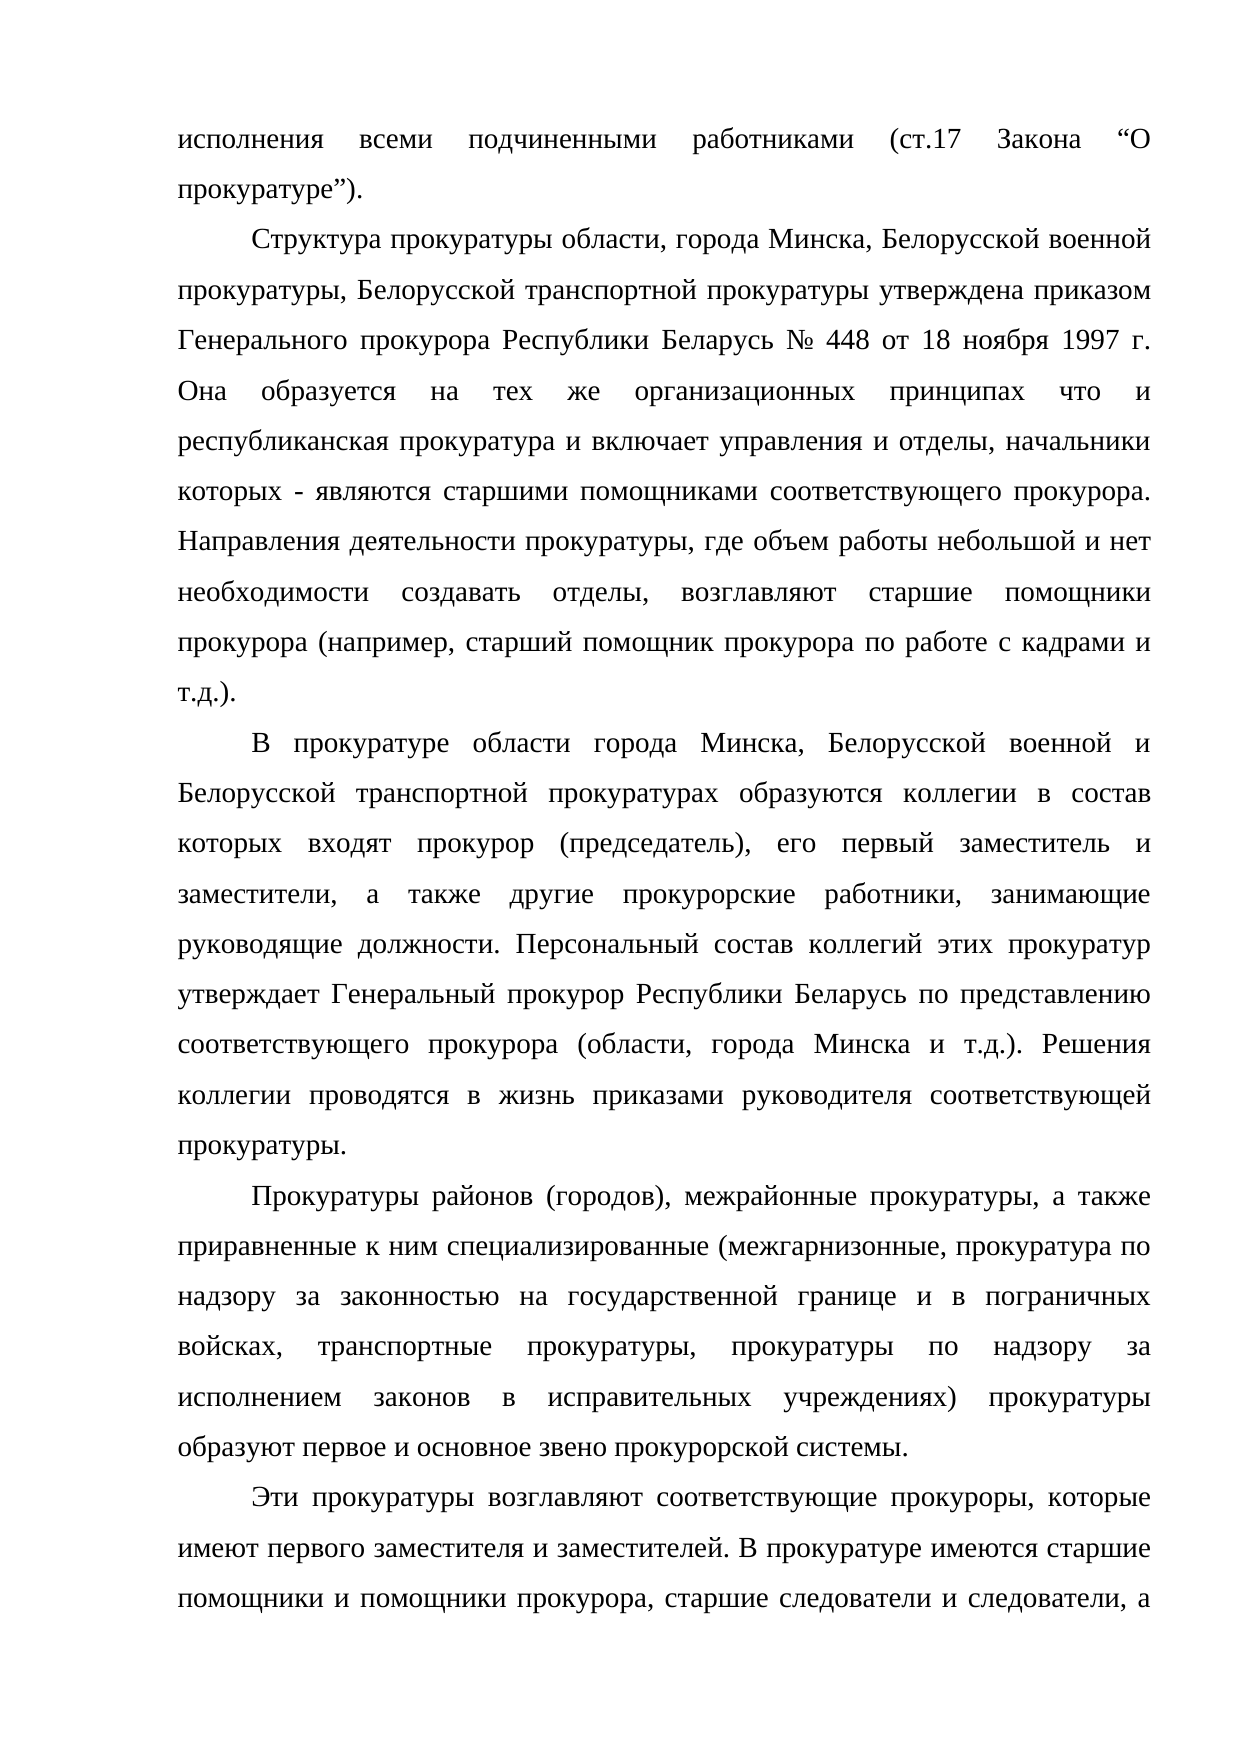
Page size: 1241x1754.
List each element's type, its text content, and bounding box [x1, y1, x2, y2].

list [177, 121, 1152, 205]
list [177, 1479, 1152, 1614]
list Прокуратуры районов (городов), межрайонные прокуратуры, а также приравненные к ним специализированные (межгарнизонные, прокуратура по надзору за законностью на государственной границе и в пограничных войсках, транспортные прокуратуры, прокуратуры по надзору за исполнением законов в исправительных учреждениях) прокуратуры образуют первое и основное звено прокурорской системы. [177, 1178, 1152, 1463]
list Структура прокуратуры области, города Минска, Белорусской военной прокуратуры, Белорусской транспортной прокуратуры утверждена приказом Генерального прокурора Республики Беларусь № 448 от 18 ноября . Она образуется на тех же организационных принципах что и республиканская прокуратура и включает управления и отделы, начальники которых - являются старшими помощниками соответствующего прокурора. Направления деятельности прокуратуры, где объем работы небольшой и нет необходимости создавать отделы, возглавляют старшие помощники прокурора (например, старший помощник прокурора по работе с кадрами и т.д.). [177, 222, 1152, 708]
list В прокуратуре области города Минска, Белорусской военной и Белорусской транспортной прокуратурах образуются коллегии в состав которых входят прокурор (председатель), его первый заместитель и заместители, а также другие прокурорские работники, занимающие руководящие должности. Персональный состав коллегий этих прокуратур утверждает Генеральный прокурор Республики Беларусь по представлению соответствующего прокурора (области, города Минска и т.д.). Решения коллегии проводятся в жизнь приказами руководителя соответствующей прокуратуры. [177, 725, 1152, 1161]
